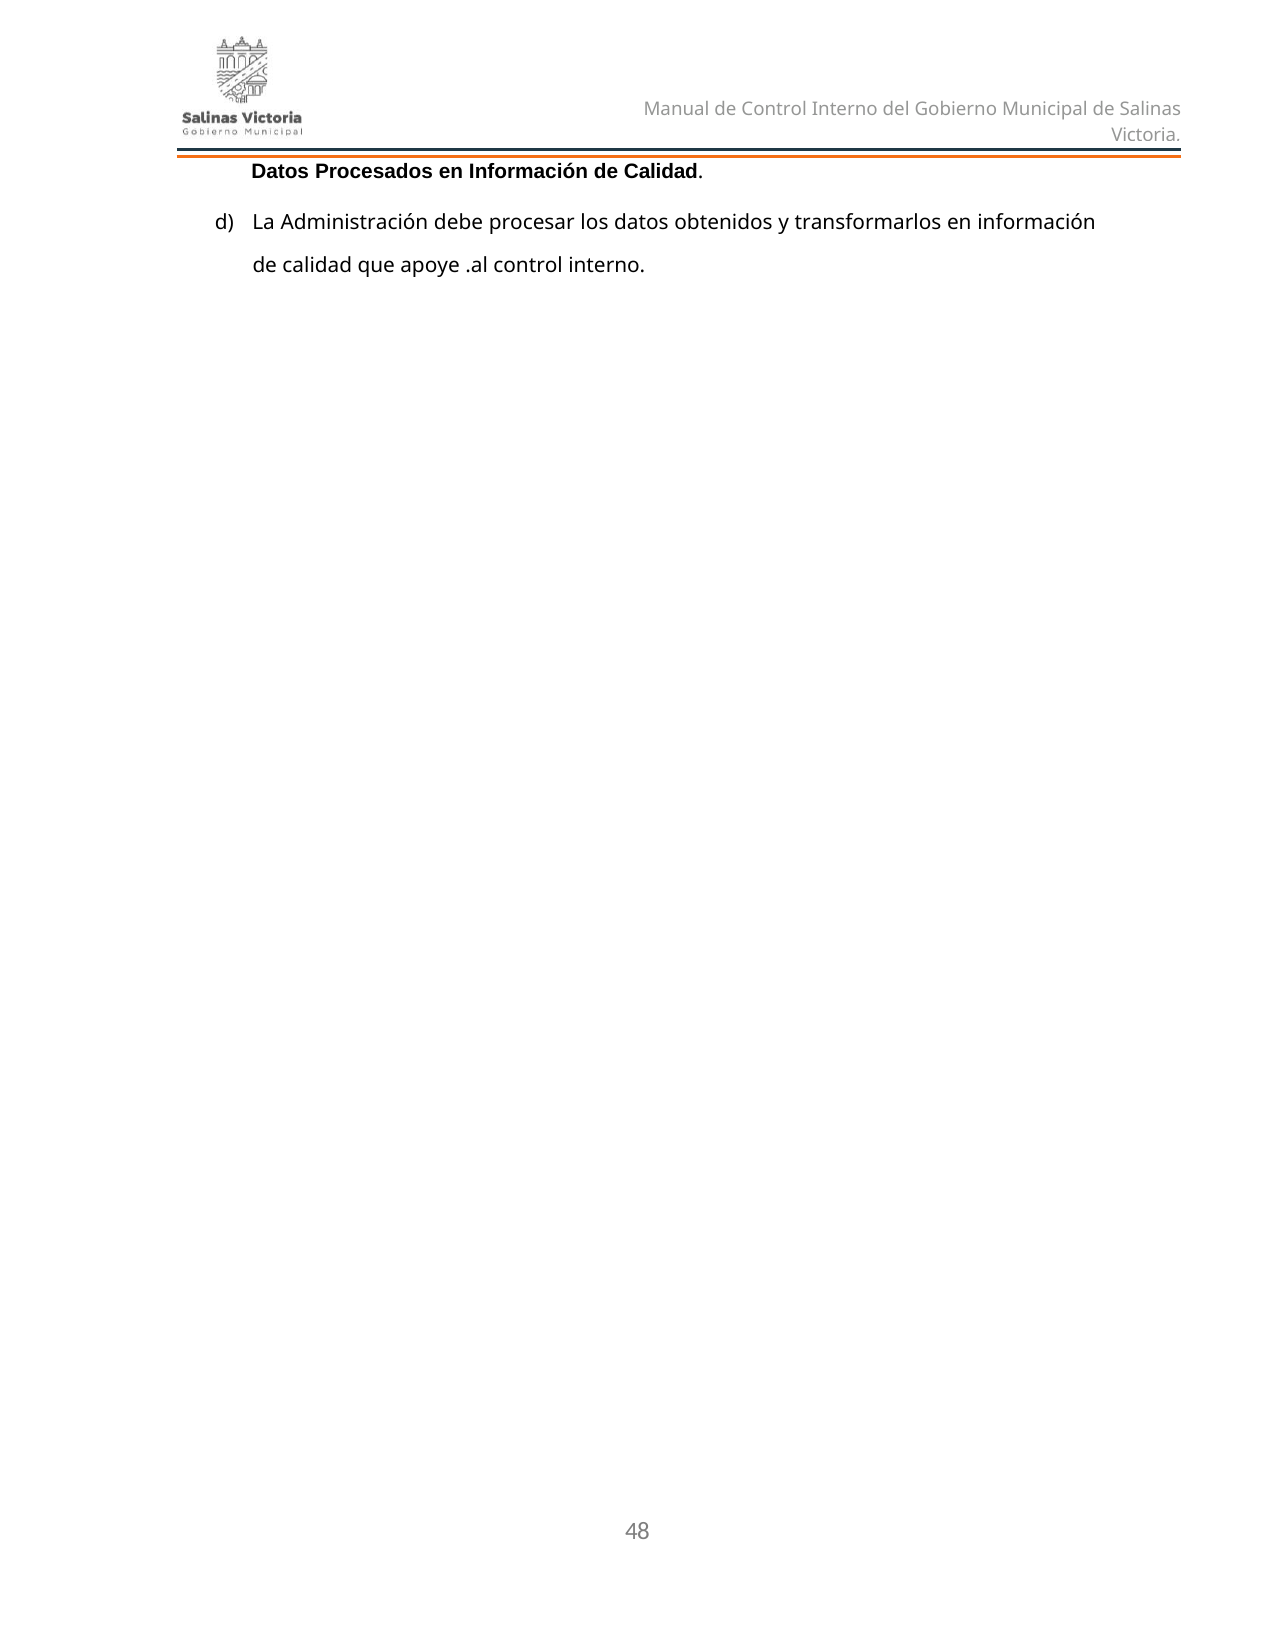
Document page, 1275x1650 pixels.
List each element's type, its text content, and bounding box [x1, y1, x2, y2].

subtitle Datos Procesados en Información de Calidad. [251, 156, 1169, 185]
picture [181, 36, 303, 139]
list La Administración debe procesar los datos obtenidos y transformarlos en información de calidad que apoye .al control interno. [214, 207, 1097, 278]
